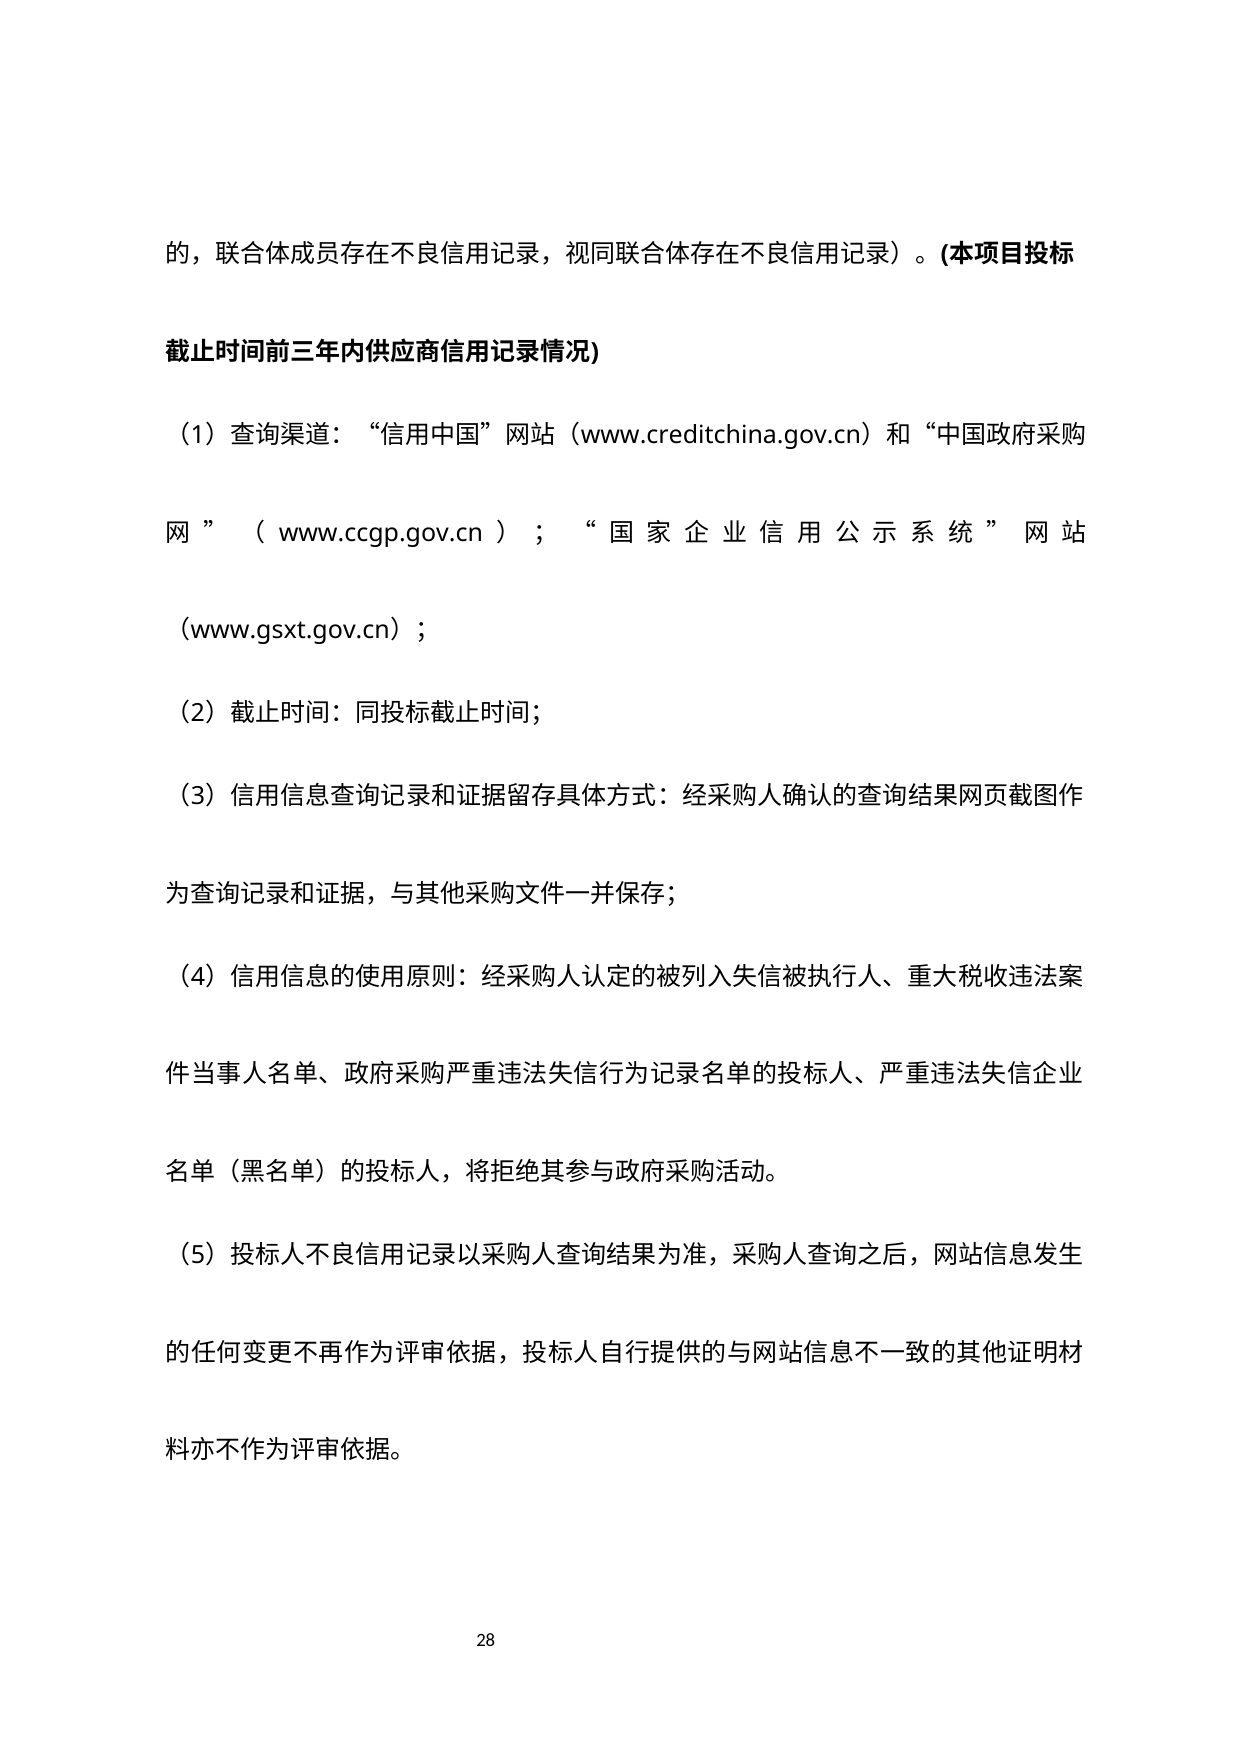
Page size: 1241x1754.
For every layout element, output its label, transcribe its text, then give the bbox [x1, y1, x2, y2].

text （4）信用信息的使用原则：经采购人认定的被列入失信被执行人、重大税收违法案件当事人名单、政府采购严重违法失信行为记录名单的投标人、严重违法失信企业名单（黑名单）的投标人，将拒绝其参与政府采购活动。 [165, 942, 1087, 1202]
text （1）查询渠道：“信用中国”网站（www.creditchina.gov.cn）和“中国政府采购网”（www.ccgp.gov.cn）；“国家企业信用公示系统”网站（www.gsxt.gov.cn）； [165, 400, 1087, 660]
text （2）截止时间：同投标截止时间； [165, 678, 1087, 743]
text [165, 219, 1087, 382]
text （5）投标人不良信用记录以采购人查询结果为准，采购人查询之后，网站信息发生的任何变更不再作为评审依据，投标人自行提供的与网站信息不一致的其他证明材料亦不作为评审依据。 [165, 1220, 1087, 1480]
text （3）信用信息查询记录和证据留存具体方式：经采购人确认的查询结果网页截图作为查询记录和证据，与其他采购文件一并保存； [165, 761, 1087, 924]
